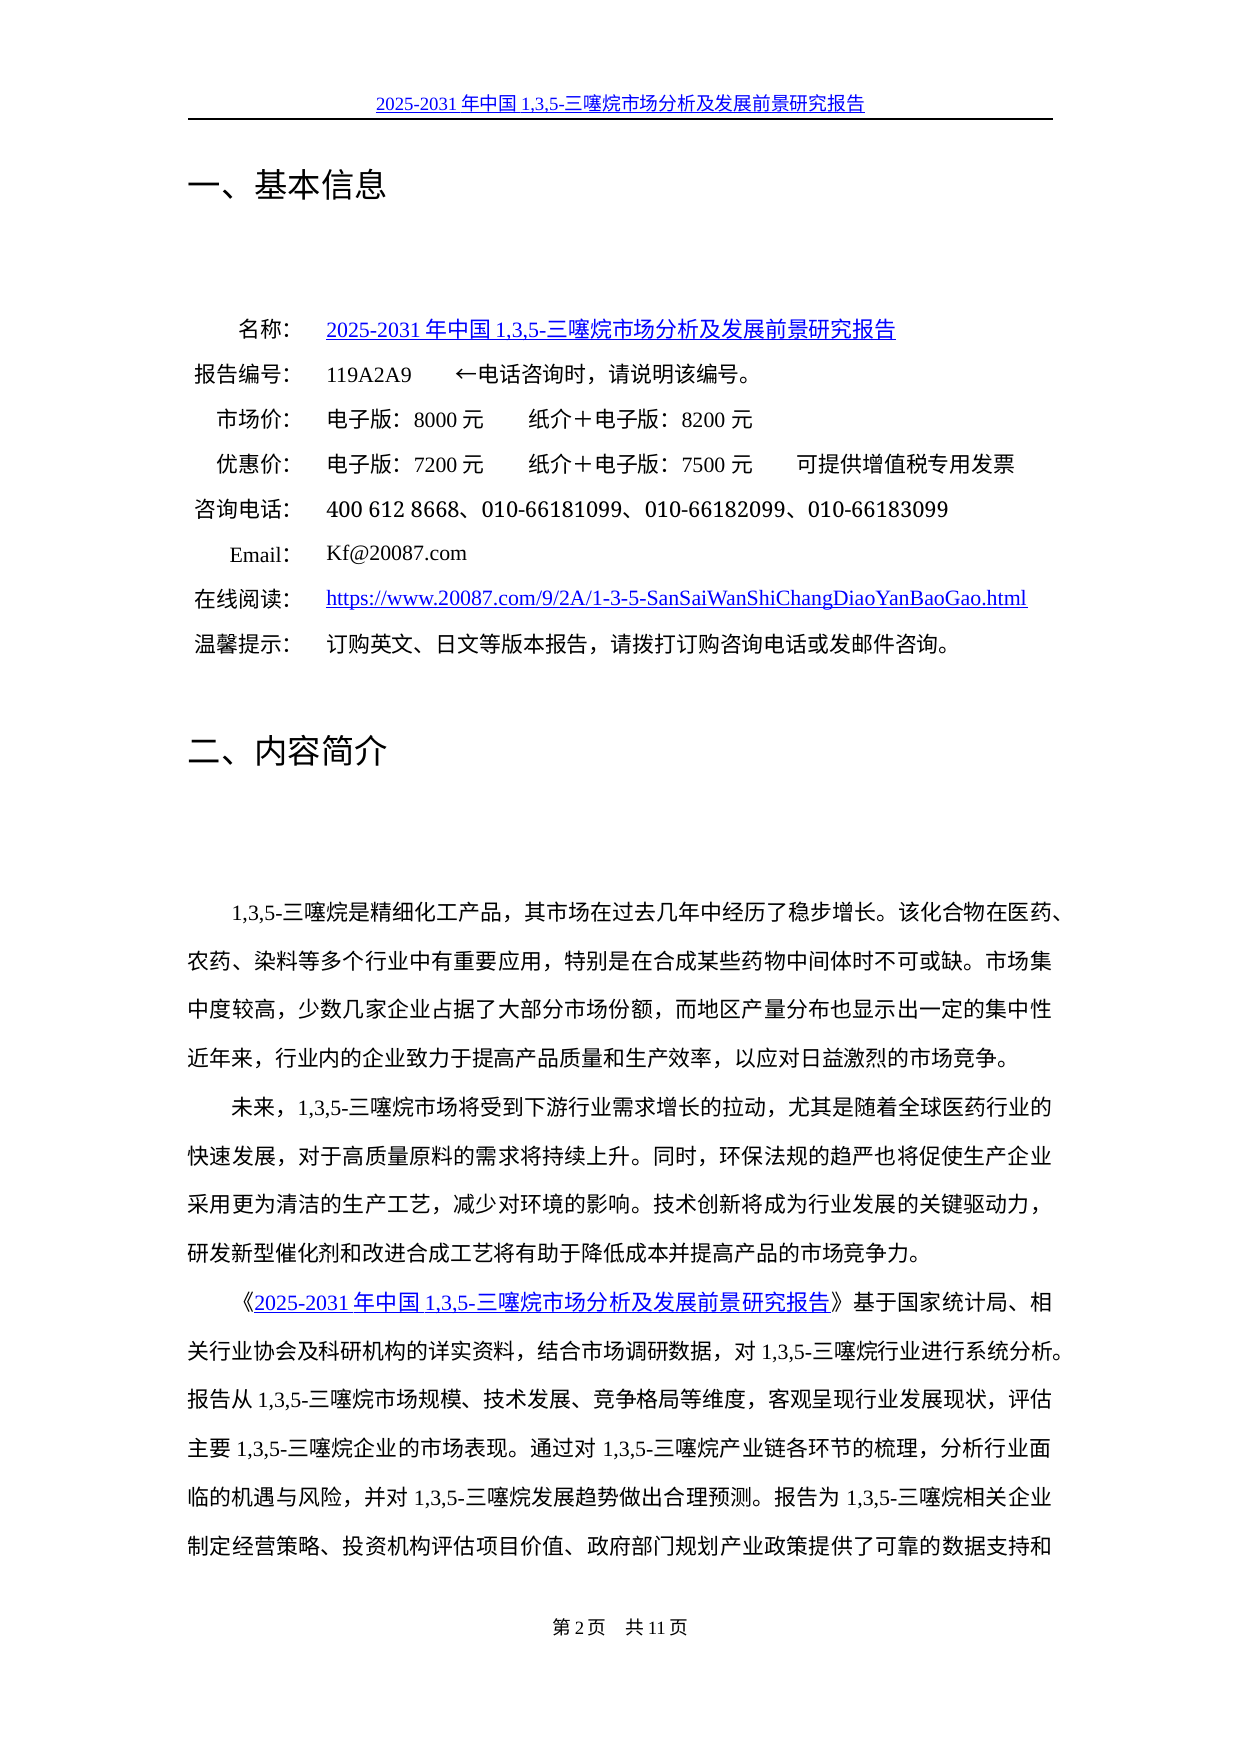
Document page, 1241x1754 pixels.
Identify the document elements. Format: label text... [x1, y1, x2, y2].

table_cell 市场价： [167, 402, 315, 447]
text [187, 894, 1053, 1561]
table_cell Kf@20087.com [315, 537, 1073, 582]
table_cell 咨询电话： [167, 492, 315, 537]
table_cell 119A2A9 ←电话咨询时，请说明该编号。 [315, 357, 1073, 402]
table_cell Email： [167, 537, 315, 582]
table_header 名称： [167, 312, 315, 357]
title 一、基本信息 [187, 150, 1053, 215]
table_cell 在线阅读： [167, 582, 315, 627]
table_cell 订购英文、日文等版本报告，请拨打订购咨询电话或发邮件咨询。 [315, 627, 1073, 672]
table_cell 报告编号： [167, 357, 315, 402]
table_cell 电子版：7200 元 纸介＋电子版：7500 元 可提供增值税专用发票 [315, 447, 1073, 492]
table_cell 电子版：8000 元 纸介＋电子版：8200 元 [315, 402, 1073, 447]
title 二、内容简介 [187, 717, 1053, 782]
table_cell 温馨提示： [167, 627, 315, 672]
table_cell 400 612 8668、010-66181099、010-66182099、010-66183099 [315, 492, 1073, 537]
table_header 2025-2031年中国1,3,5-三噻烷市场分析及发展前景研究报告 [315, 312, 1073, 357]
table_cell [315, 582, 1073, 627]
table_cell 优惠价： [167, 447, 315, 492]
